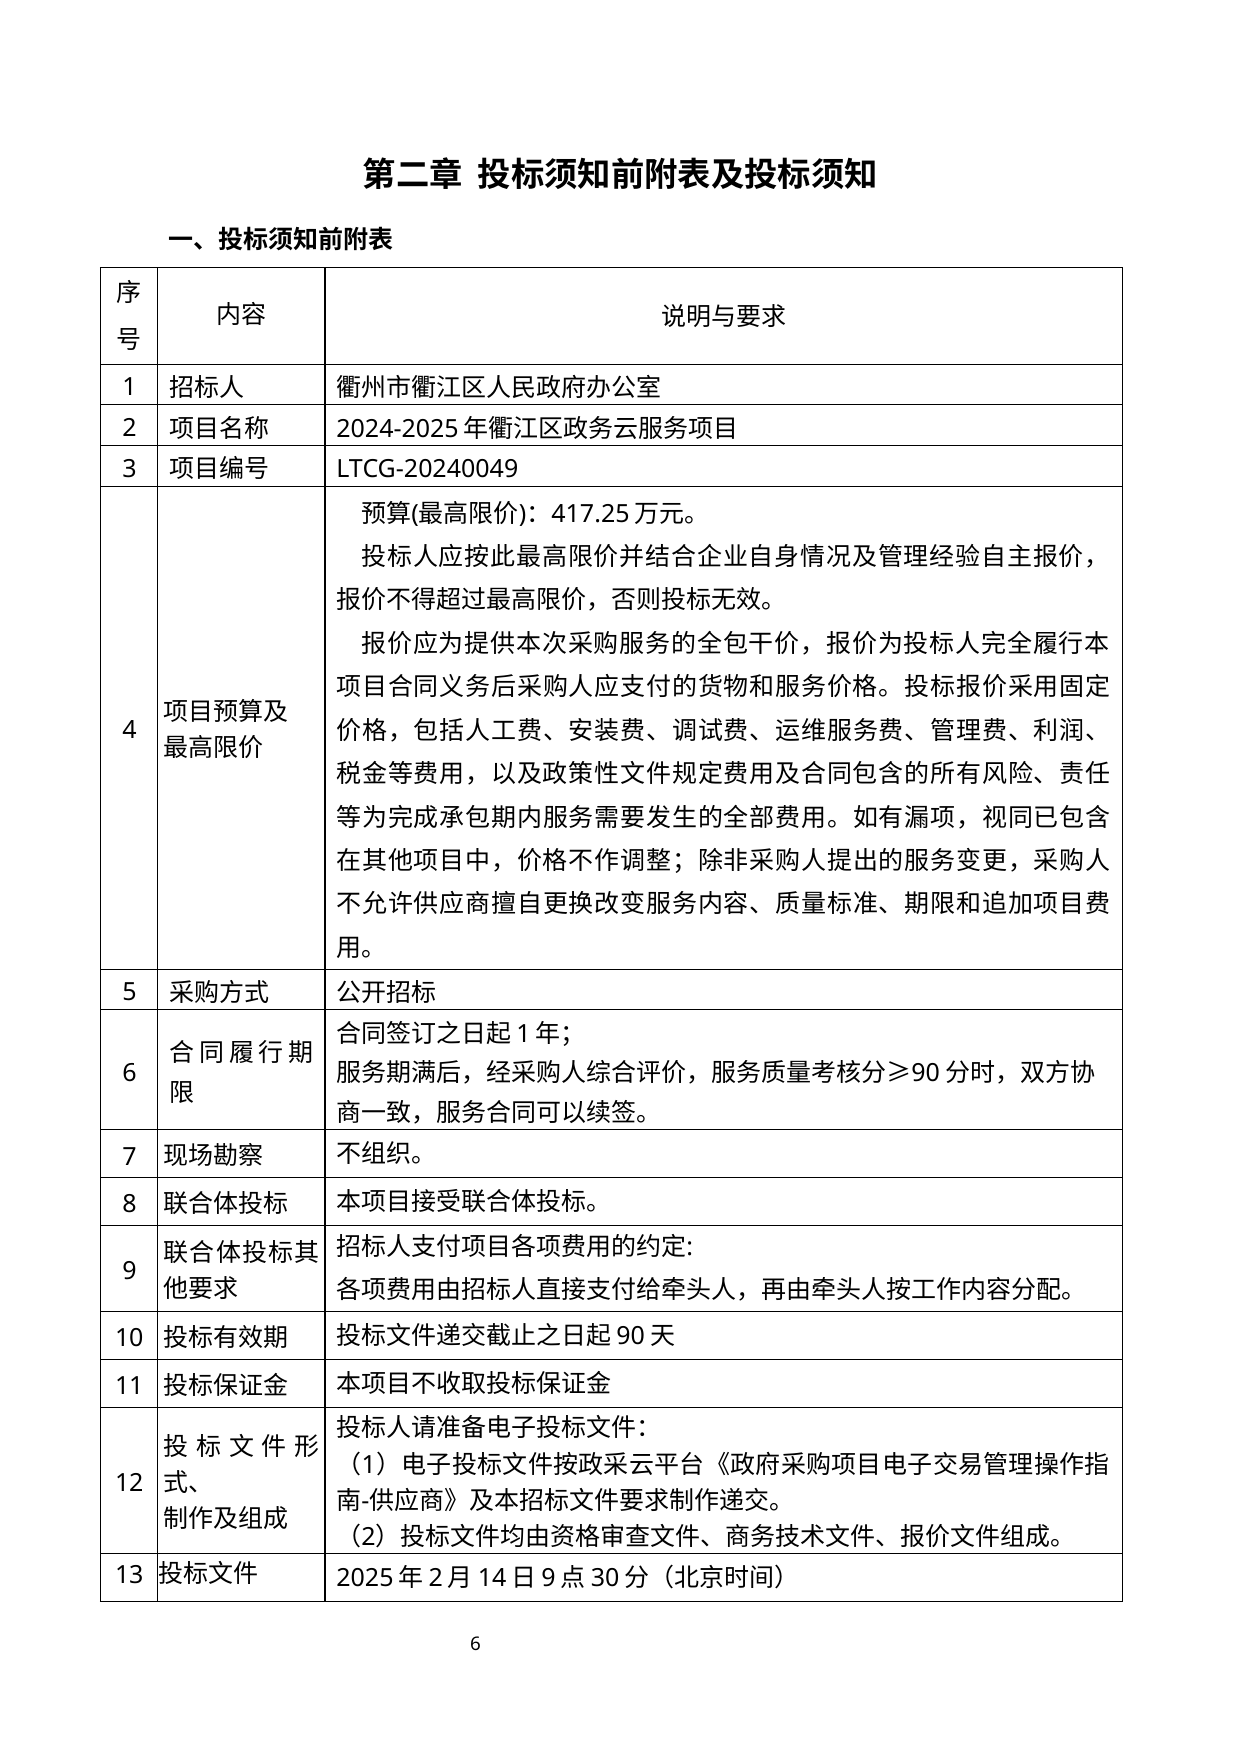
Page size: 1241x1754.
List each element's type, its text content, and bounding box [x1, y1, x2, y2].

table_cell 联合体投标 [158, 1178, 324, 1225]
table_cell 3 [101, 446, 157, 486]
table_cell 投标有效期 [158, 1312, 324, 1359]
table_cell 2 [101, 405, 157, 445]
table_cell 投标保证金 [158, 1360, 324, 1407]
table_cell 预算(最高限价)：417.25万元。 投标人应按此最高限价并结合企业自身情况及管理经验自主报价，报价不得超过最高限价，否则投标无效。 报价应为提供本次采购服务的全包干价，报价为投标人完全履行本项目合同义务后采购人应支付的货物和服务价格。投标报价采用固定价格，包括人工费、安装费、调试费、运维服务费、管理费、利润、税金等费用，以及政策性文件规定费用及合同包含的所有风险、责任等为完成承包期内服务需要发生的全部费用。如有漏项，视同已包含在其他项目中，价格不作调整；除非采购人提出的服务变更，采购人不允许供应商擅自更换改变服务内容、质量标准、期限和追加项目费用。 [326, 487, 1122, 969]
table_cell 4 [101, 487, 157, 969]
table_cell 项目编号 [158, 446, 324, 486]
table_cell 项目预算及 最高限价 [158, 487, 324, 969]
table_cell 10 [101, 1312, 157, 1359]
table_cell 1 [101, 365, 157, 404]
text 一、投标须知前附表 [118, 220, 1122, 256]
table_cell 投标文件递交截止之日起90天 [326, 1312, 1122, 1359]
table_cell 9 [101, 1226, 157, 1311]
table_header 说明与要求 [326, 268, 1122, 364]
table_cell 合同签订之日起1年； 服务期满后，经采购人综合评价，服务质量考核分≥90分时，双方协商一致，服务合同可以续签。 [326, 1010, 1122, 1129]
table_cell 投标文件 递交截止时间 [158, 1554, 324, 1601]
table_cell 联合体投标其他要求 [158, 1226, 324, 1311]
table_cell 11 [101, 1360, 157, 1407]
table_cell 公开招标 [326, 970, 1122, 1009]
table_cell 投标文件形式、 制作及组成 [158, 1408, 324, 1553]
table_cell 不组织。 [326, 1130, 1122, 1177]
table_cell 2024-2025年衢江区政务云服务项目 [326, 405, 1122, 445]
table_cell 招标人 [158, 365, 324, 404]
table_cell LTCG-20240049 [326, 446, 1122, 486]
table_cell 招标人支付项目各项费用的约定: 各项费用由招标人直接支付给牵头人，再由牵头人按工作内容分配。 [326, 1226, 1122, 1311]
table_cell 采购方式 [158, 970, 324, 1009]
table_cell 5 [101, 970, 157, 1009]
table_cell 13 [101, 1554, 157, 1601]
table_cell 7 [101, 1130, 157, 1177]
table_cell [326, 1554, 1122, 1601]
text 第二章 投标须知前附表及投标须知 [118, 148, 1122, 196]
table_cell 衢州市衢江区人民政府办公室 [326, 365, 1122, 404]
table_cell 投标人请准备电子投标文件： （1）电子投标文件按政采云平台《政府采购项目电子交易管理操作指南-供应商》及本招标文件要求制作递交。 （2）投标文件均由资格审查文件、商务技术文件、报价文件组成。 [326, 1408, 1122, 1553]
table_cell 现场勘察 [158, 1130, 324, 1177]
table_header 内容 [158, 268, 324, 364]
table_cell 项目名称 [158, 405, 324, 445]
table_cell 6 [101, 1010, 157, 1129]
table_cell 8 [101, 1178, 157, 1225]
table_header 序号 [101, 268, 157, 364]
table_cell 本项目接受联合体投标。 [326, 1178, 1122, 1225]
table_cell 本项目不收取投标保证金 [326, 1360, 1122, 1407]
table_cell 合同履行期限 [158, 1010, 324, 1129]
table_cell 12 [101, 1408, 157, 1553]
